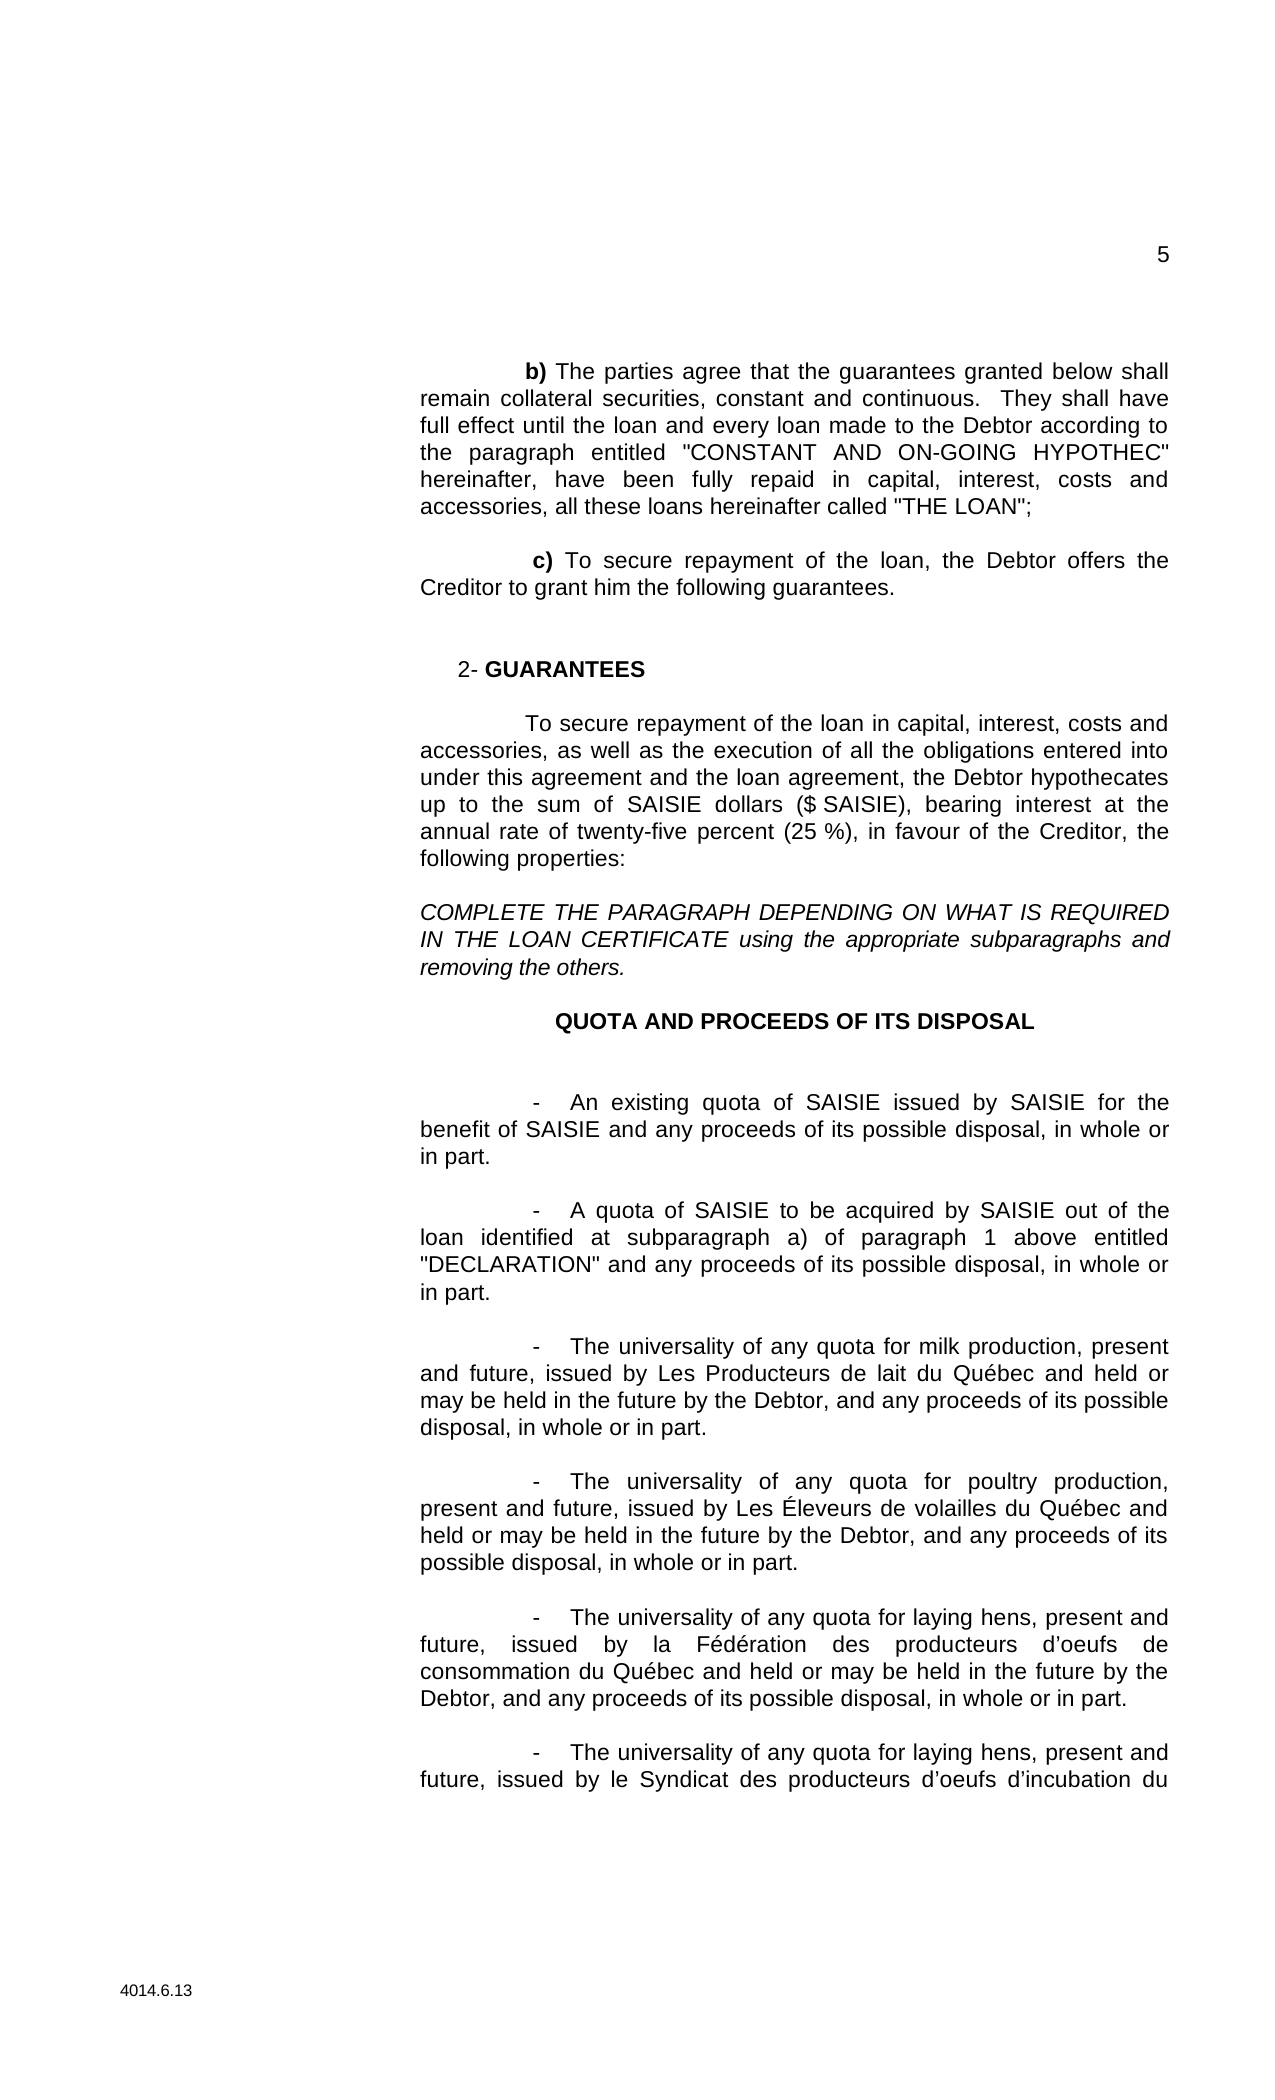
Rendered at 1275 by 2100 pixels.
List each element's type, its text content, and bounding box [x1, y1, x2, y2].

list The universality of any quota for poultry production, present and future, issued by Les Éleveurs de volailles du Québec and held or may be held in the future by the Debtor, and any proceeds of its possible disposal, in whole or in part. [420, 1467, 1170, 1576]
text QUOTA AND PROCEEDS OF ITS DISPOSAL [420, 1007, 1170, 1034]
list An existing quota of SAISIE issued by SAISIE for the benefit of SAISIE and any proceeds of its possible disposal, in whole or in part. [420, 1088, 1170, 1169]
list A quota of to be acquired by out of the loan identified at subparagraph a) of paragraph 1 above entitled "DECLARATION" and any proceeds of its possible disposal, in whole or in part. [420, 1197, 1170, 1305]
list The universality of any quota for laying hens, present and future, issued by la Fédération des producteurs d’oeufs de consommation du Québec and held or may be held in the future by the Debtor, and any proceeds of its possible disposal, in whole or in part. [420, 1603, 1170, 1711]
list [420, 1738, 1170, 1792]
text 2- GUARANTEES [420, 655, 1170, 682]
text b) The parties agree that the guarantees granted below shall remain collateral securities, constant and continuous. They shall have full effect until the loan and every loan made to the Debtor according to the paragraph entitled "CONSTANT AND ON-GOING HYPOTHEC" hereinafter, have been fully repaid in capital, interest, costs and accessories, all these loans hereinafter called "THE LOAN"; [420, 357, 1170, 519]
list The universality of any quota for milk production, present and future, issued by Les Producteurs de lait du Québec and held or may be held in the future by the Debtor, and any proceeds of its possible disposal, in whole or in part. [420, 1332, 1170, 1440]
text COMPLETE THE PARAGRAPH DEPENDING ON WHAT IS REQUIRED IN THE LOAN CERTIFICATE using the appropriate subparagraphs and removing the others. [420, 899, 1170, 980]
text c) To secure repayment of the loan, the Debtor offers the Creditor to grant him the following guarantees. [420, 547, 1170, 601]
text To secure repayment of the loan in capital, interest, costs and accessories, as well as the execution of all the obligations entered into under this agreement and the loan agreement, the Debtor hypothecates up to the sum of SAISIE dollars ($ SAISIE), bearing interest at the annual rate of twenty-five percent (25 %), in favour of the Creditor, the following properties: [420, 709, 1170, 872]
